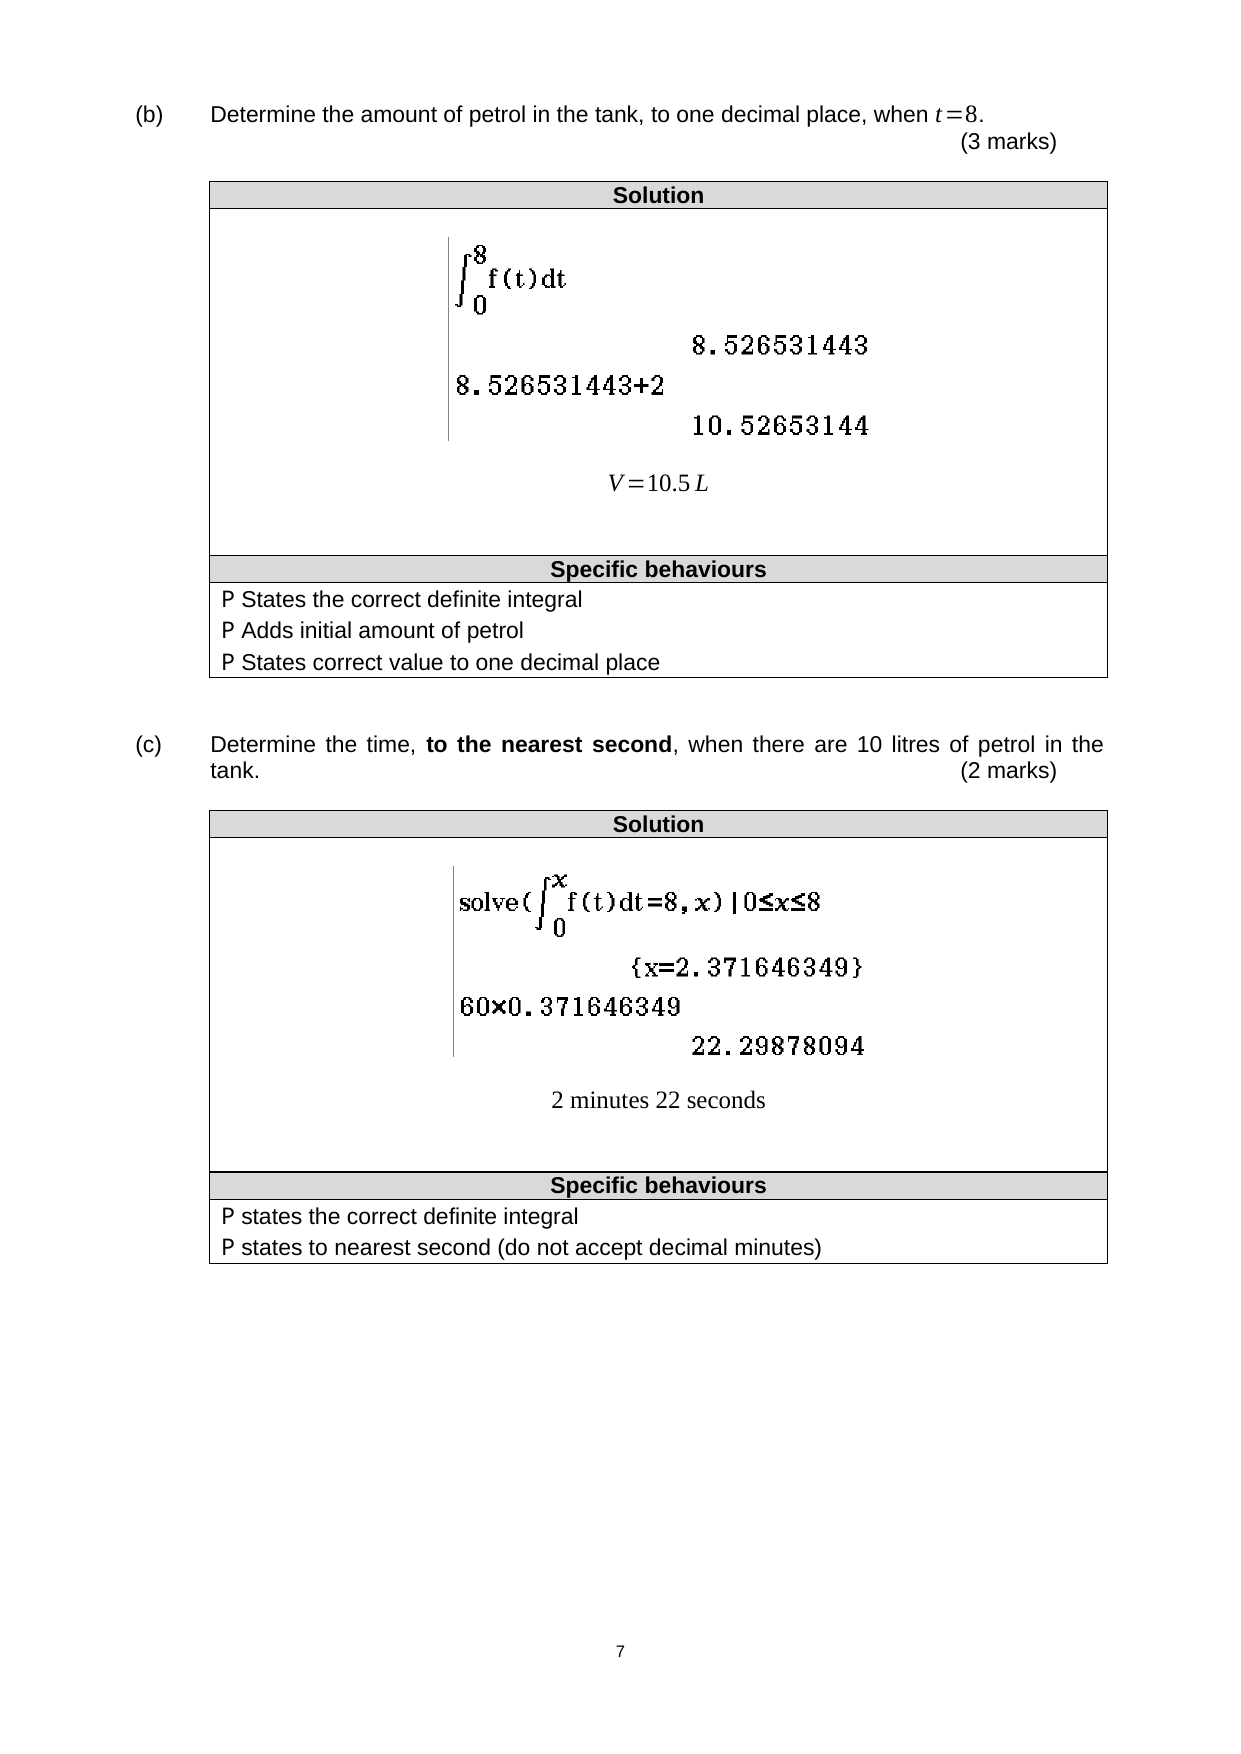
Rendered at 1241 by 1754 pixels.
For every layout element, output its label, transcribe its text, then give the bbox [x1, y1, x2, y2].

table_cell P States the correct definite integral P Adds initial amount of petrol P States correct value to one decimal place [210, 583, 1107, 677]
table_cell Specific behaviours [210, 556, 1107, 582]
table_cell P states the correct definite integral P states to nearest second (do not accept decimal minutes) [210, 1200, 1107, 1262]
text (b) Determine the amount of petrol in the tank, to one decimal place, when . (3 marks) [135, 100, 1105, 154]
picture [448, 866, 869, 1057]
table_cell [210, 209, 1107, 555]
table_cell 2 minutes 22 seconds [210, 838, 1107, 1171]
picture [443, 237, 874, 441]
table_header Solution [210, 811, 1107, 837]
text (c) Determine the time, to the nearest second, when there are 10 litres of petrol in the tank. (2 marks) [135, 731, 1105, 783]
table_cell Specific behaviours [210, 1173, 1107, 1199]
table_header Solution [210, 182, 1107, 208]
